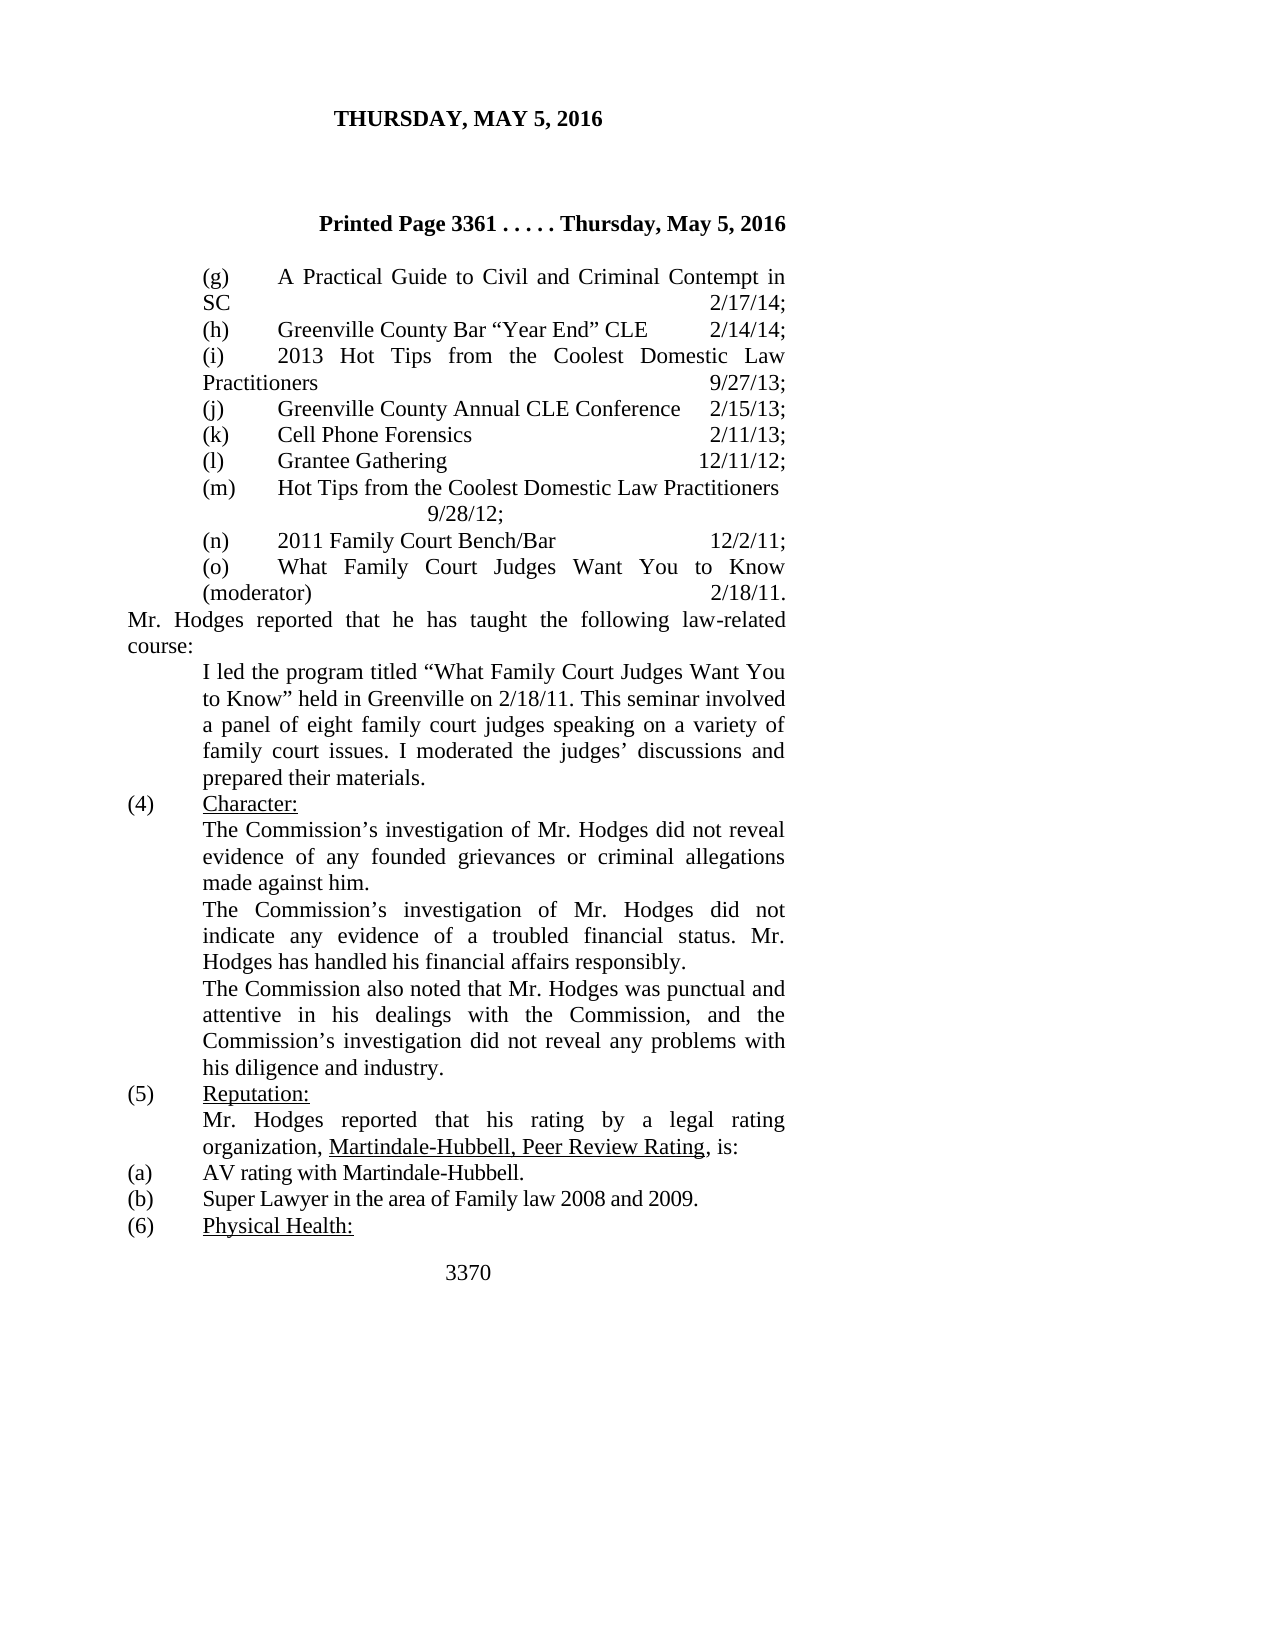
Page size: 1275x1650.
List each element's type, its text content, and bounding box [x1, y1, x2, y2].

text (5) Reputation: [127, 1080, 786, 1106]
text (o) What Family Court Judges Want You to Know (moderator) 2/18/11. [202, 553, 786, 606]
text Mr. Hodges reported that he has taught the following law-related course: [127, 606, 786, 658]
text I led the program titled “What Family Court Judges Want You to Know” held in Greenville on 2/18/11. This seminar involved a panel of eight family court judges speaking on a variety of family court issues. I moderated the judges’ discussions and prepared their materials. [202, 658, 786, 790]
text (l) Grantee Gathering 12/11/12; [202, 448, 786, 474]
text (g) A Practical Guide to Civil and Criminal Contempt in SC 2/17/14; [202, 263, 786, 316]
text (h) Greenville County Bar “Year End” CLE 2/14/14; [202, 316, 786, 342]
list Super Lawyer in the area of Family law 2008 and 2009. [127, 1186, 786, 1212]
text (k) Cell Phone Forensics 2/11/13; [202, 421, 786, 448]
text The Commission’s investigation of Mr. Hodges did not reveal evidence of any founded grievances or criminal allegations made against him. [202, 817, 786, 896]
text (n) 2011 Family Court Bench/Bar 12/2/11; [202, 527, 786, 553]
text (6) Physical Health: [127, 1212, 786, 1238]
text (4) Character: [127, 790, 786, 817]
text Printed Page 3361 . . . . . Thursday, May 5, 2016 [127, 210, 786, 237]
text (m) Hot Tips from the Coolest Domestic Law Practitioners 9/28/12; [202, 474, 786, 527]
text (j) Greenville County Annual CLE Conference 2/15/13; [202, 395, 786, 421]
list AV rating with Martindale-Hubbell. [127, 1159, 786, 1186]
text (i) 2013 Hot Tips from the Coolest Domestic Law Practitioners 9/27/13; [202, 342, 786, 395]
text Mr. Hodges reported that his rating by a legal rating organization, Martindale-Hubbell, Peer Review Rating, is: [202, 1106, 786, 1159]
text The Commission also noted that Mr. Hodges was punctual and attentive in his dealings with the Commission, and the Commission’s investigation did not reveal any problems with his diligence and industry. [202, 975, 786, 1080]
text The Commission’s investigation of Mr. Hodges did not indicate any evidence of a troubled financial status. Mr. Hodges has handled his financial affairs responsibly. [202, 896, 786, 975]
